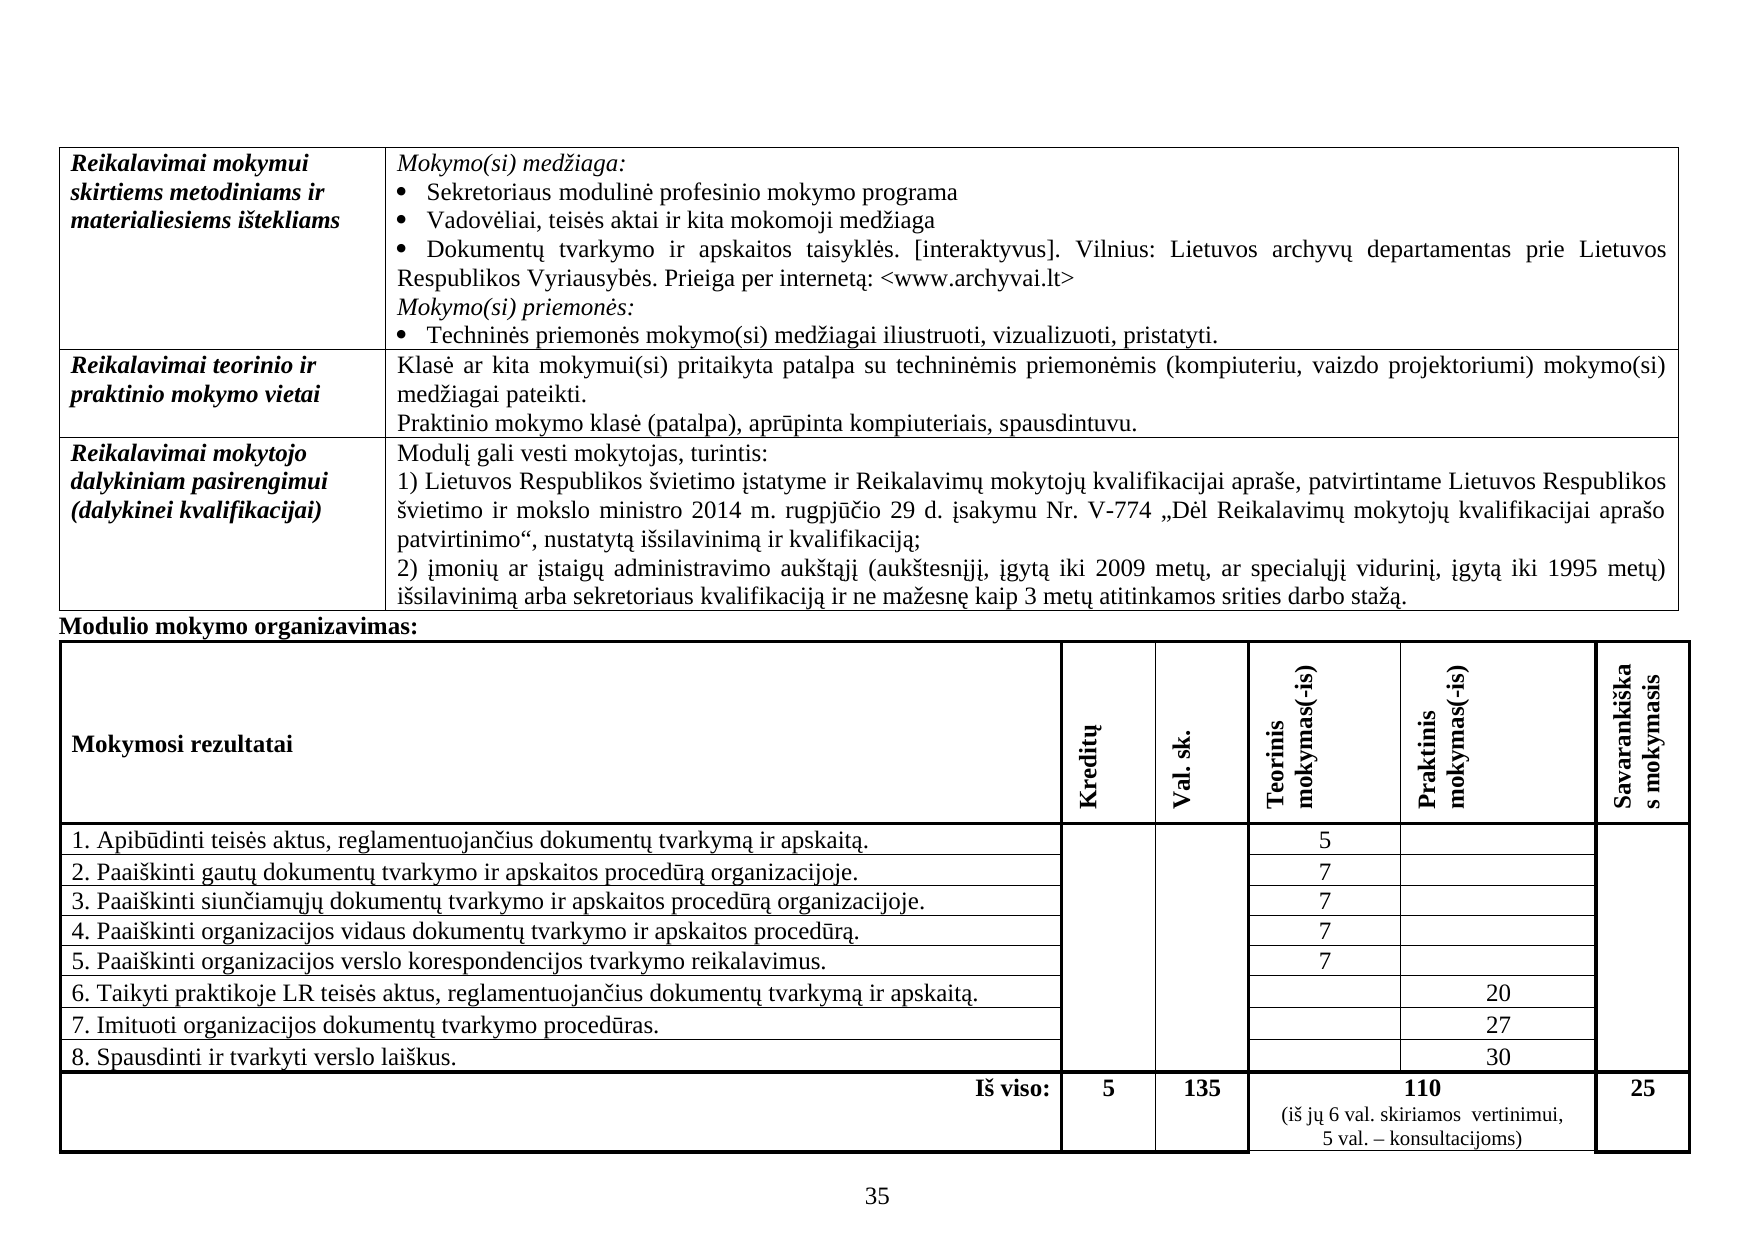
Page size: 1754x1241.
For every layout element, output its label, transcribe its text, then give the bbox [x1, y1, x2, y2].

text Modulio mokymo organizavimas: [58, 611, 1695, 640]
table_cell [1063, 825, 1155, 1070]
table_cell 135 [1156, 1074, 1247, 1150]
table_cell 27 [1401, 1008, 1594, 1038]
table_cell 7 [1250, 855, 1400, 885]
table_cell 110 (iš jų 6 val. skiriamos vertinimui, 5 val. – konsultacijoms) [1250, 1074, 1594, 1150]
table_cell 1. Apibūdinti teisės aktus, reglamentuojančius dokumentų tvarkymą ir apskaitą. [62, 825, 1060, 853]
table_cell 25 [1598, 1074, 1688, 1150]
table_cell Reikalavimai mokymui skirtiems metodiniams ir materialiesiems ištekliams [60, 148, 385, 349]
table_header Val. sk. [1156, 643, 1247, 822]
table_cell [1250, 1008, 1400, 1038]
table_cell 8. Spausdinti ir tvarkyti verslo laiškus. [62, 1040, 1060, 1070]
table_cell [1598, 825, 1688, 1070]
table_cell [1250, 976, 1400, 1007]
table_header Teorinis mokymas(-is) [1250, 643, 1400, 822]
table_cell 20 [1401, 976, 1594, 1007]
table_cell Mokymo(si) medžiaga: Sekretoriaus modulinė profesinio mokymo programa Vadovėliai, teisės aktai ir kita mokomoji medžiaga Dokumentų tvarkymo ir apskaitos taisyklės. [interaktyvus]. Vilnius: Lietuvos archyvų departamentas prie Lietuvos Respublikos Vyriausybės. Prieiga per internetą: <www.archyvai.lt> Mokymo(si) priemonės: Techninės priemonės mokymo(si) medžiagai iliustruoti, vizualizuoti, pristatyti. [386, 148, 1678, 349]
table_cell Klasė ar kita mokymui(si) pritaikyta patalpa su techninėmis priemonėmis (kompiuteriu, vaizdo projektoriumi) mokymo(si) medžiagai pateikti. Praktinio mokymo klasė (patalpa), aprūpinta kompiuteriais, spausdintuvu. [386, 350, 1678, 437]
table_cell [1156, 825, 1247, 1070]
table_header Praktinis mokymas(-is) [1401, 643, 1594, 822]
table_cell 4. Paaiškinti organizacijos vidaus dokumentų tvarkymo ir apskaitos procedūrą. [62, 916, 1060, 945]
table_cell [1401, 886, 1594, 915]
table_header Mokymosi rezultatai [62, 643, 1060, 822]
table_cell 7. Imituoti organizacijos dokumentų tvarkymo procedūras. [62, 1008, 1060, 1038]
table_cell [1401, 946, 1594, 975]
table_cell 3. Paaiškinti siunčiamųjų dokumentų tvarkymo ir apskaitos procedūrą organizacijoje. [62, 886, 1060, 915]
table_cell 6. Taikyti praktikoje LR teisės aktus, reglamentuojančius dokumentų tvarkymą ir apskaitą. [62, 976, 1060, 1007]
table_cell 7 [1250, 916, 1400, 945]
table_cell 30 [1401, 1040, 1594, 1070]
table_cell [1401, 855, 1594, 885]
table_header Kreditų [1063, 643, 1155, 822]
table_cell Reikalavimai teorinio ir praktinio mokymo vietai [60, 350, 385, 437]
table_header Savarankiškas mokymasis [1598, 643, 1688, 822]
table_cell 5 [1063, 1074, 1155, 1150]
table_cell 5 [1250, 825, 1400, 853]
table_cell Modulį gali vesti mokytojas, turintis: 1) Lietuvos Respublikos švietimo įstatyme ir Reikalavimų mokytojų kvalifikacijai apraše, patvirtintame Lietuvos Respublikos švietimo ir mokslo ministro 2014 m. rugpjūčio 29 d. įsakymu Nr. V-774 „Dėl Reikalavimų mokytojų kvalifikacijai aprašo patvirtinimo“, nustatytą išsilavinimą ir kvalifikaciją; 2) įmonių ar įstaigų administravimo aukštąjį (aukštesnįjį, įgytą iki 2009 metų, ar specialųjį vidurinį, įgytą iki 1995 metų) išsilavinimą arba sekretoriaus kvalifikaciją ir ne mažesnę kaip 3 metų atitinkamos srities darbo stažą. [386, 438, 1678, 610]
table_cell 5. Paaiškinti organizacijos verslo korespondencijos tvarkymo reikalavimus. [62, 946, 1060, 975]
table_cell [1250, 1040, 1400, 1070]
table_cell Reikalavimai mokytojo dalykiniam pasirengimui (dalykinei kvalifikacijai) [60, 438, 385, 610]
table_cell 7 [1250, 886, 1400, 915]
table_cell [1401, 825, 1594, 853]
table_cell [1401, 916, 1594, 945]
table_cell 2. Paaiškinti gautų dokumentų tvarkymo ir apskaitos procedūrą organizacijoje. [62, 855, 1060, 885]
table_cell 7 [1250, 946, 1400, 975]
table_cell Iš viso: [62, 1074, 1060, 1150]
